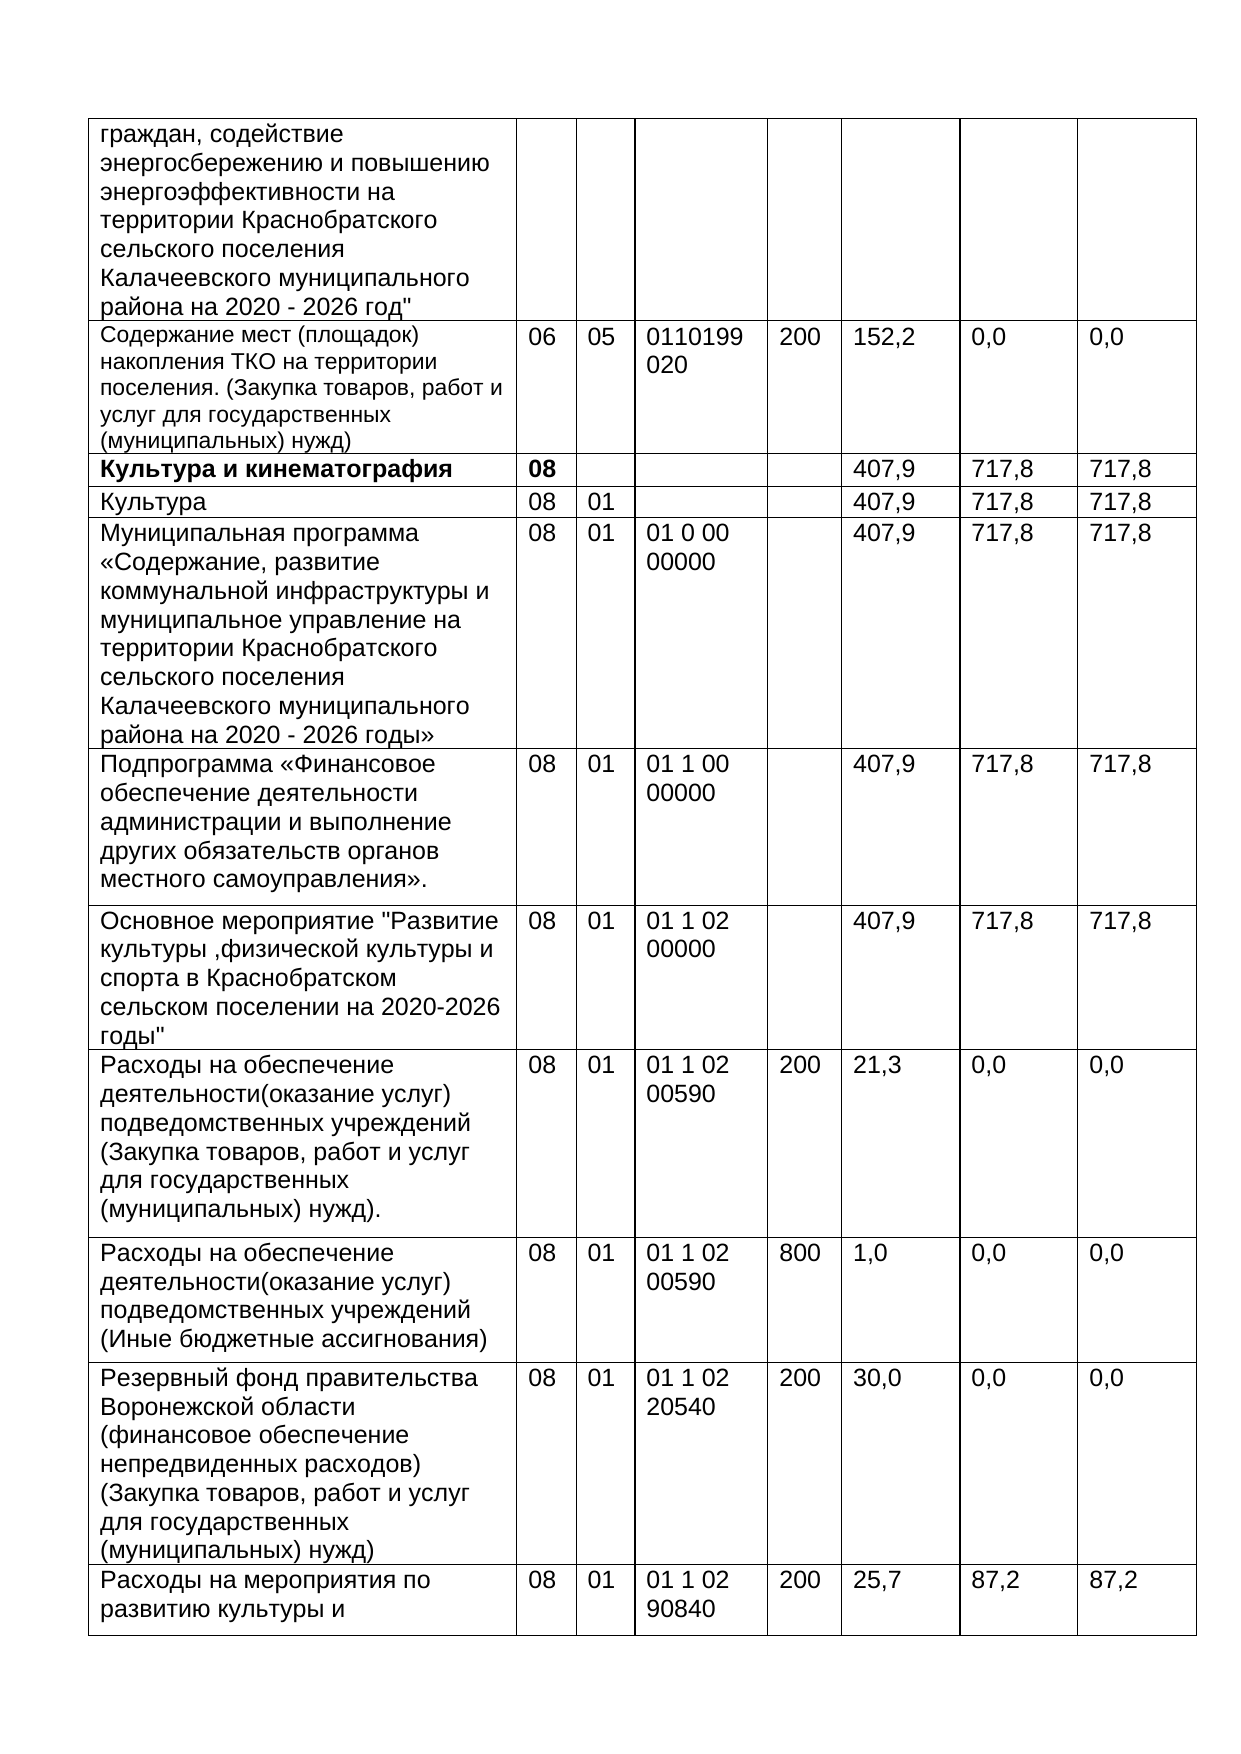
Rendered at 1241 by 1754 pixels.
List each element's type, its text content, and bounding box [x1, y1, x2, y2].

table_cell 152,2 [842, 321, 959, 453]
table_cell 08 [517, 487, 576, 517]
table_cell 0,0 [961, 1363, 1077, 1564]
table_cell 30,0 [842, 1363, 959, 1564]
table_cell 01 [577, 1565, 634, 1635]
table_cell 717,8 [1078, 454, 1196, 486]
table_cell 200 [768, 1050, 841, 1237]
table_cell Расходы на обеспечение деятельности(оказание услуг) подведомственных учреждений (Иные бюджетные ассигнования) [89, 1238, 516, 1362]
table_cell 0110199020 [636, 321, 767, 453]
table_cell [768, 906, 841, 1049]
table_cell 407,9 [842, 749, 959, 904]
table_cell 08 [517, 518, 576, 748]
table_cell 1,0 [842, 1238, 959, 1362]
table_cell [768, 454, 841, 486]
table_cell 01 [577, 906, 634, 1049]
table_cell 01 [577, 487, 634, 517]
table_cell 717,8 [1078, 518, 1196, 748]
table_cell Содержание мест (площадок) накопления ТКО на территории поселения. (Закупка товаров, работ и услуг для государственных (муниципальных) нужд) [89, 321, 516, 453]
table_cell 0,0 [1078, 1238, 1196, 1362]
table_cell 407,9 [842, 906, 959, 1049]
table_cell 01 [577, 1050, 634, 1237]
table_cell 717,8 [961, 487, 1077, 517]
table_cell 01 1 00 00000 [636, 749, 767, 904]
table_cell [89, 1565, 516, 1635]
table_cell 08 [517, 1238, 576, 1362]
table_cell 717,8 [961, 749, 1077, 904]
table_cell 407,9 [842, 518, 959, 748]
table_cell Резервный фонд правительства Воронежской области (финансовое обеспечение непредвиденных расходов)(Закупка товаров, работ и услуг для государственных (муниципальных) нужд) [89, 1363, 516, 1564]
table_cell [768, 749, 841, 904]
table_cell 717,8 [961, 454, 1077, 486]
table_cell 08 [517, 749, 576, 904]
table_cell 01 1 02 90840 [636, 1565, 767, 1635]
table_cell [636, 487, 767, 517]
table_cell 08 [517, 1050, 576, 1237]
table_cell 800 [768, 1238, 841, 1362]
table_cell 21,3 [842, 1050, 959, 1237]
table_cell 717,8 [961, 906, 1077, 1049]
table_cell 717,8 [1078, 749, 1196, 904]
table_cell 01 [577, 1238, 634, 1362]
table_cell 200 [768, 1363, 841, 1564]
table_cell 01 1 02 00590 [636, 1050, 767, 1237]
table_cell 06 [517, 321, 576, 453]
table_cell 01 [577, 749, 634, 904]
table_cell 01 [577, 1363, 634, 1564]
table_cell 407,9 [842, 487, 959, 517]
table_cell Культура [89, 487, 516, 517]
table_cell 87,2 [1078, 1565, 1196, 1635]
table_cell [636, 454, 767, 486]
table_cell [768, 487, 841, 517]
table_cell Подпрограмма «Финансовое обеспечение деятельности администрации и выполнение других обязательств органов местного самоуправления». [89, 749, 516, 904]
table_cell 25,7 [842, 1565, 959, 1635]
table_cell 08 [517, 906, 576, 1049]
table_cell 01 0 00 00000 [636, 518, 767, 748]
table_cell 200 [768, 1565, 841, 1635]
table_cell 0,0 [961, 321, 1077, 453]
table_cell 08 [517, 1363, 576, 1564]
table_cell 717,8 [961, 518, 1077, 748]
table_cell 01 1 02 20540 [636, 1363, 767, 1564]
table_cell 05 [577, 321, 634, 453]
table_cell Основное мероприятие "Развитие культуры ,физической культуры и спорта в Краснобратском сельском поселении на 2020-2026 годы" [89, 906, 516, 1049]
table_cell 0,0 [1078, 321, 1196, 453]
table_cell 200 [768, 321, 841, 453]
table_cell Культура и кинематография [89, 454, 516, 486]
table_cell [577, 454, 634, 486]
table_cell 08 [517, 454, 576, 486]
table_cell 0,0 [961, 1050, 1077, 1237]
table_cell 08 [517, 1565, 576, 1635]
table_cell 717,8 [1078, 906, 1196, 1049]
table_cell 01 1 02 00000 [636, 906, 767, 1049]
table_cell 01 1 02 00590 [636, 1238, 767, 1362]
table_cell 407,9 [842, 454, 959, 486]
table_cell 717,8 [1078, 487, 1196, 517]
table_cell 01 [577, 518, 634, 748]
table_cell 0,0 [1078, 1363, 1196, 1564]
table_cell 0,0 [961, 1238, 1077, 1362]
table_cell Расходы на обеспечение деятельности(оказание услуг) подведомственных учреждений (Закупка товаров, работ и услуг для государственных (муниципальных) нужд). [89, 1050, 516, 1237]
table_cell 87,2 [961, 1565, 1077, 1635]
table_cell [768, 518, 841, 748]
table_cell 0,0 [1078, 1050, 1196, 1237]
